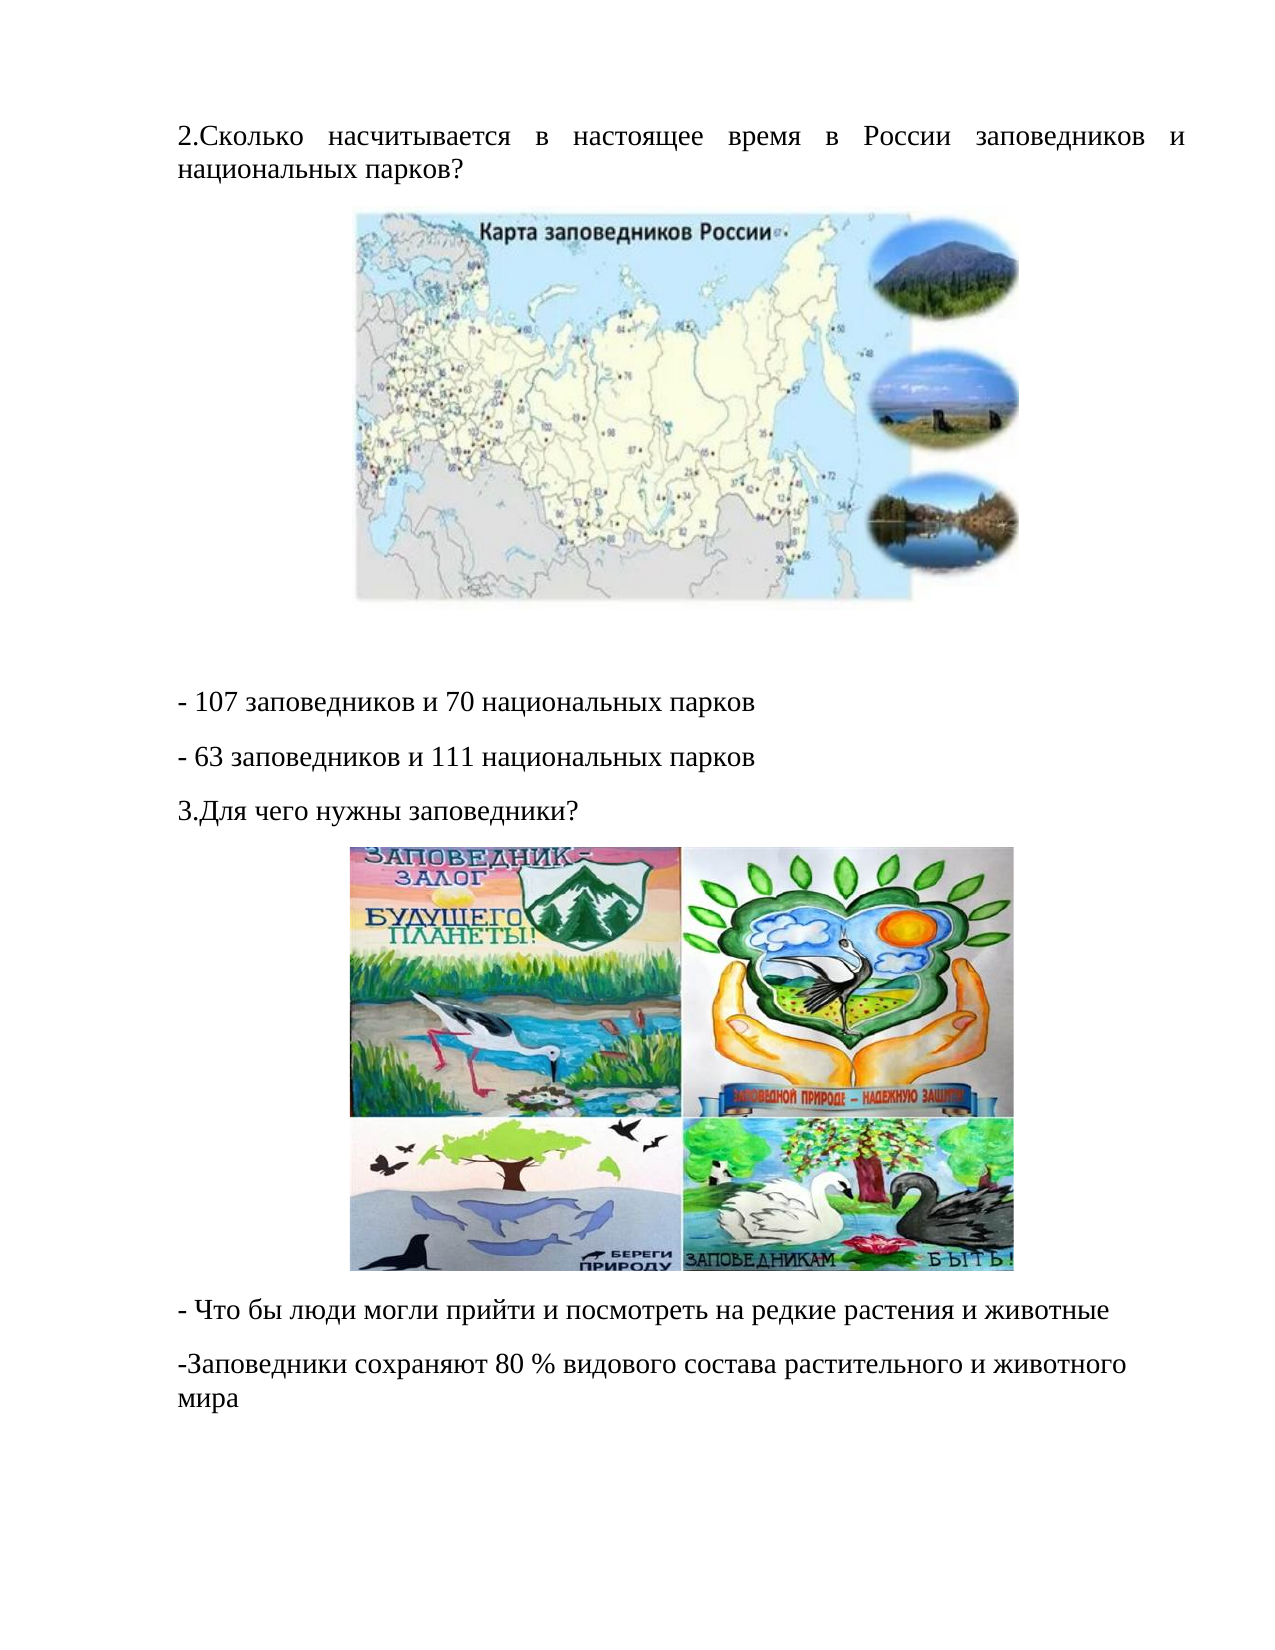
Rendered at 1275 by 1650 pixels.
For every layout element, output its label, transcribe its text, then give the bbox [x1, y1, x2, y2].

picture [351, 206, 1019, 610]
picture [349, 847, 1014, 1271]
text - 63 заповедников и 111 национальных парков [177, 739, 1186, 772]
text - 107 заповедников и 70 национальных парков [177, 684, 1186, 718]
text 3.Для чего нужны заповедники? [177, 793, 1186, 827]
text - Что бы люди могли прийти и посмотреть на редкие растения и животные [177, 1292, 1186, 1325]
text 2.Сколько насчитывается в настоящее время в России заповедников и национальных парков? [177, 118, 1186, 185]
text -Заповедники сохраняют 80 % видового состава растительного и животного мира [177, 1346, 1186, 1413]
